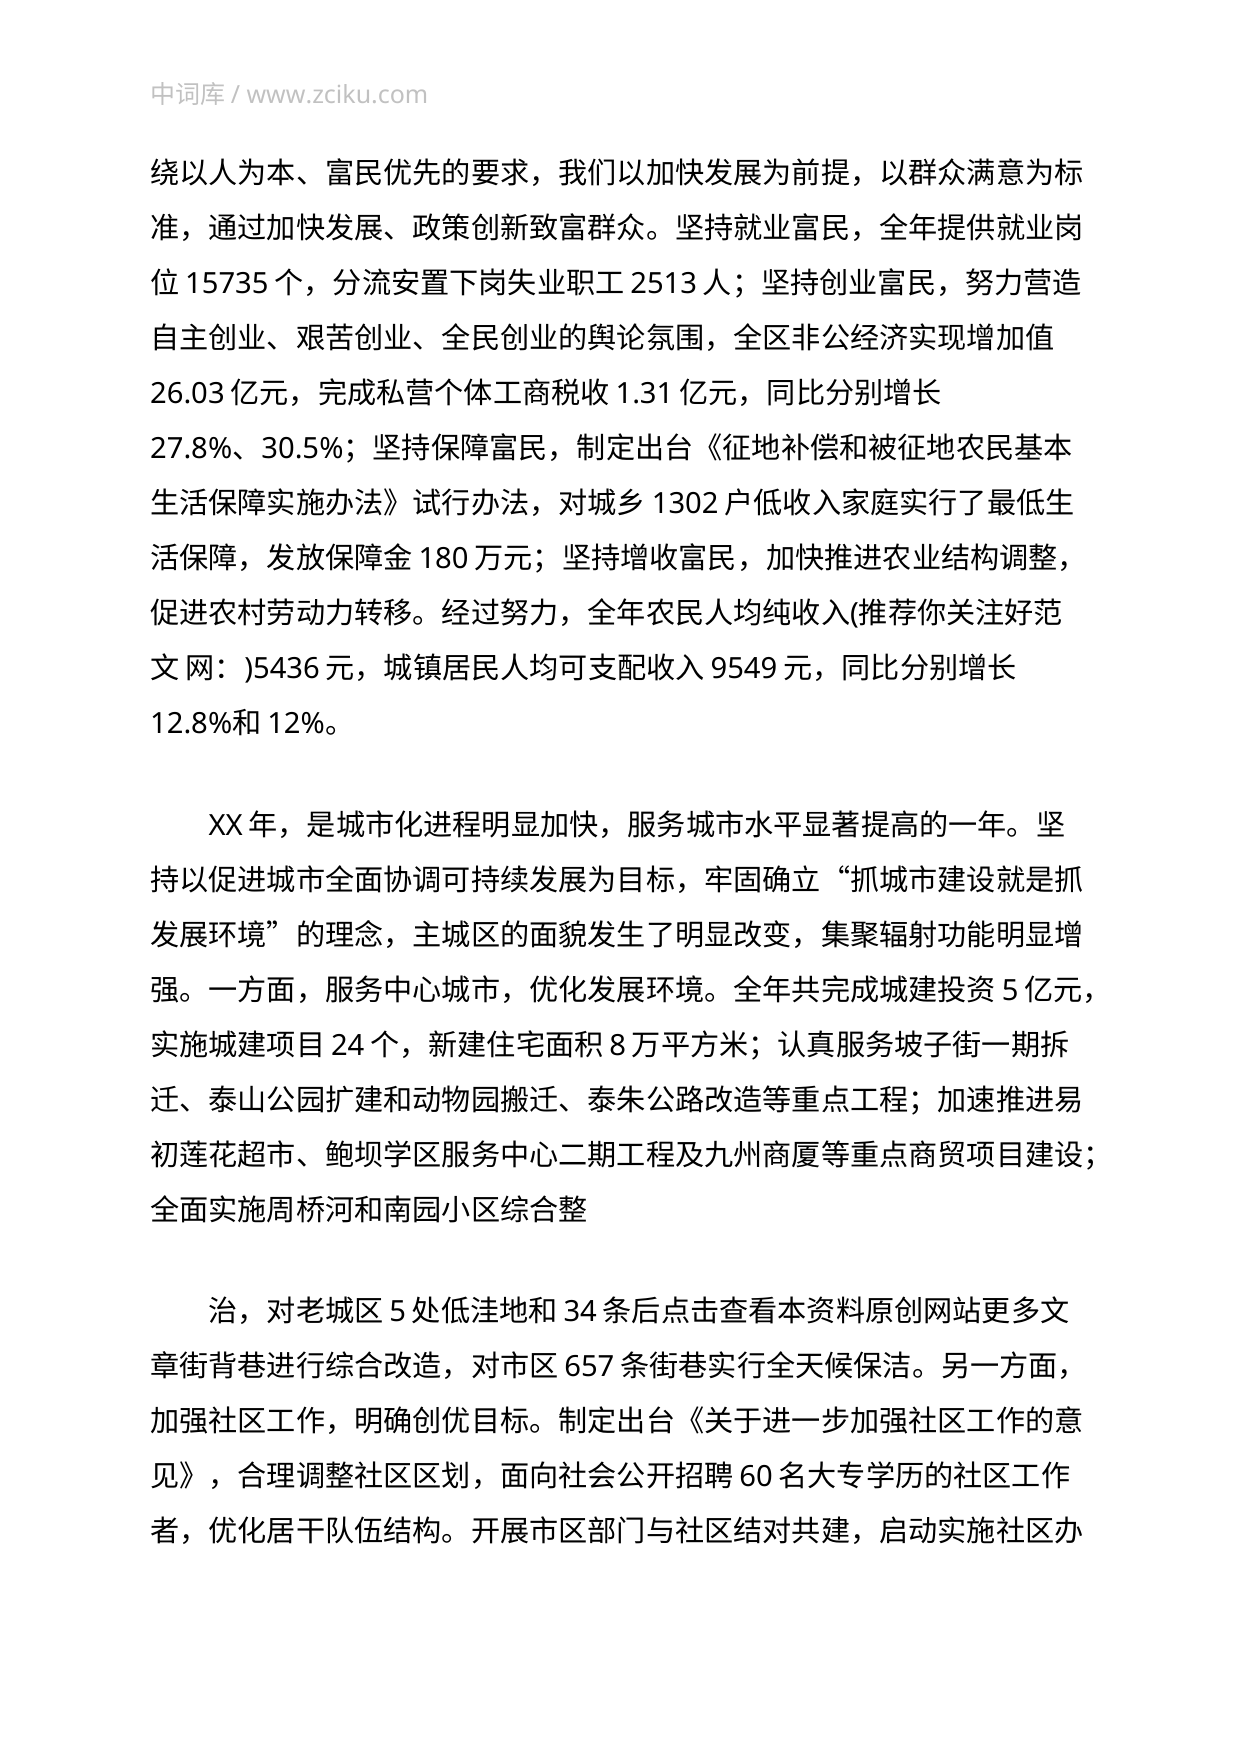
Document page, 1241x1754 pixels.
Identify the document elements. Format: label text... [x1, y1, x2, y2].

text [150, 1288, 1090, 1550]
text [150, 150, 1090, 742]
text XX年，是城市化进程明显加快，服务城市水平显著提高的一年。坚持以促进城市全面协调可持续发展为目标，牢固确立“抓城市建设就是抓发展环境”的理念，主城区的面貌发生了明显改变，集聚辐射功能明显增强。一方面，服务中心城市，优化发展环境。全年共完成城建投资5亿元，实施城建项目24个，新建住宅面积8万平方米；认真服务坡子街一期拆迁、泰山公园扩建和动物园搬迁、泰朱公路改造等重点工程；加速推进易初莲花超市、鲍坝学区服务中心二期工程及九州商厦等重点商贸项目建设；全面实施周桥河和南园小区综合整 [150, 802, 1090, 1228]
